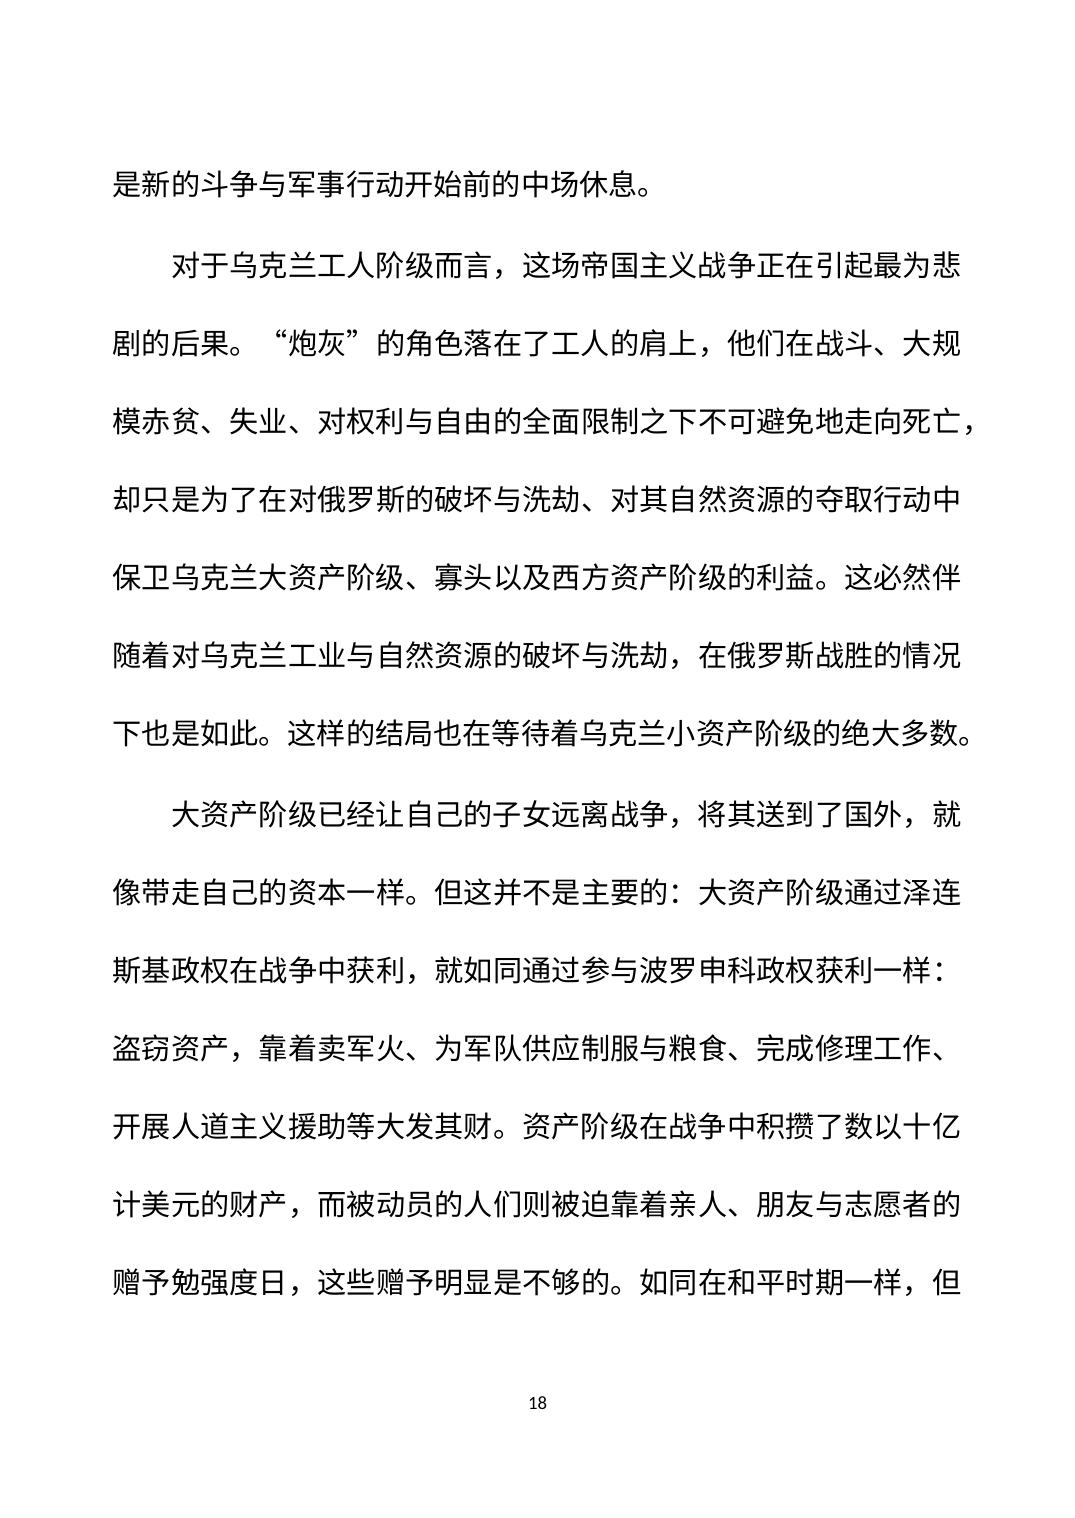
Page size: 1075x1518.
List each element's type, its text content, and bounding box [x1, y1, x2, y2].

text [112, 781, 962, 1313]
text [112, 150, 962, 215]
text 对于乌克兰工人阶级而言，这场帝国主义战争正在引起最为悲剧的后果。“炮灰”的角色落在了工人的肩上，他们在战斗、大规模赤贫、失业、对权利与自由的全面限制之下不可避免地走向死亡，却只是为了在对俄罗斯的破坏与洗劫、对其自然资源的夺取行动中保卫乌克兰大资产阶级、寡头以及西方资产阶级的利益。这必然伴随着对乌克兰工业与自然资源的破坏与洗劫，在俄罗斯战胜的情况下也是如此。这样的结局也在等待着乌克兰小资产阶级的绝大多数。 [112, 232, 962, 764]
